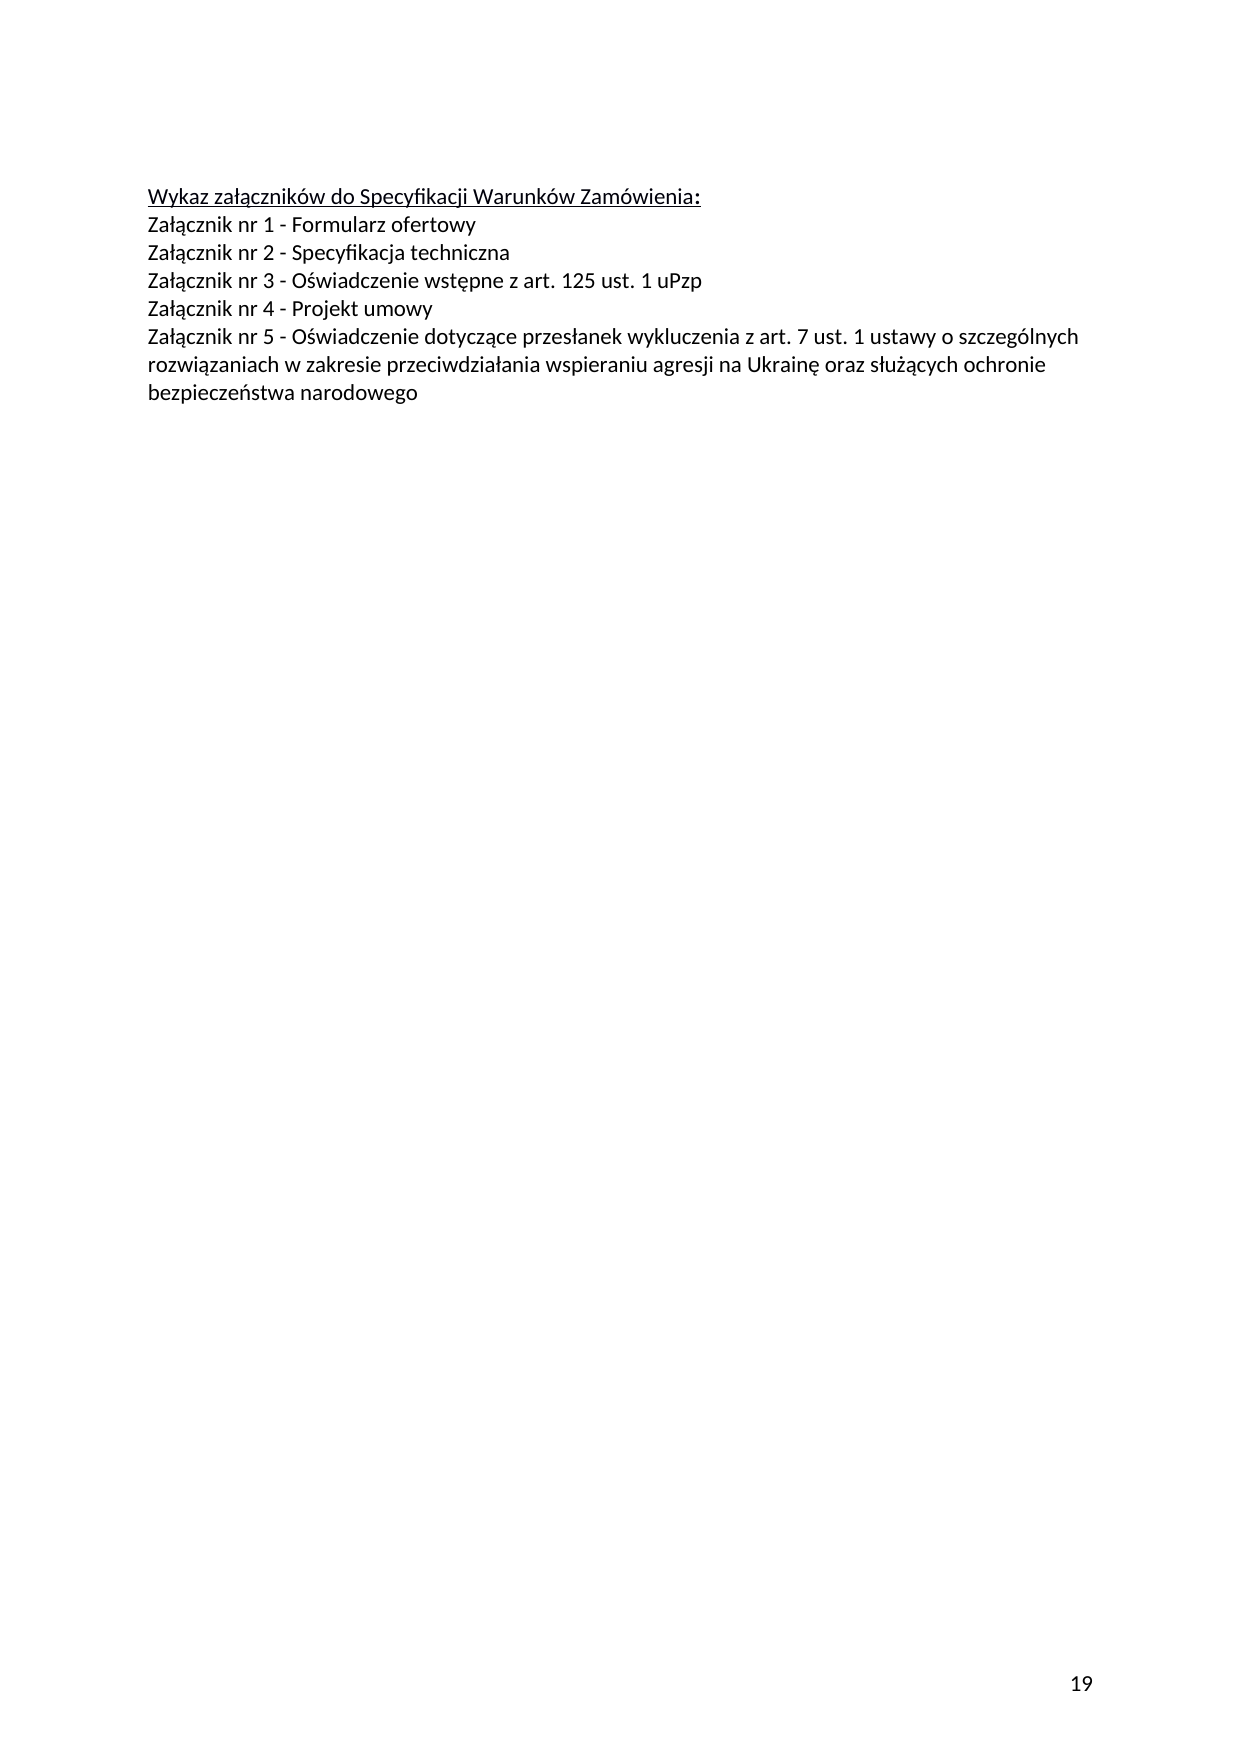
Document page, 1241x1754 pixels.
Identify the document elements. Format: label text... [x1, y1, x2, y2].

subtitle Wykaz załączników do Specyfikacji Warunków Zamówienia: [148, 182, 1093, 210]
text Załącznik nr 1 - Formularz ofertowy [148, 210, 1093, 238]
text Załącznik nr 3 - Oświadczenie wstępne z art. 125 ust. 1 uPzp [148, 266, 1093, 294]
text Załącznik nr 4 - Projekt umowy [148, 294, 1093, 322]
text Załącznik nr 5 - Oświadczenie dotyczące przesłanek wykluczenia z art. 7 ust. 1 ustawy o szczególnych rozwiązaniach w zakresie przeciwdziałania wspieraniu agresji na Ukrainę oraz służących ochronie bezpieczeństwa narodowego [148, 322, 1093, 406]
text Załącznik nr 2 - Specyfikacja techniczna [148, 238, 1093, 266]
